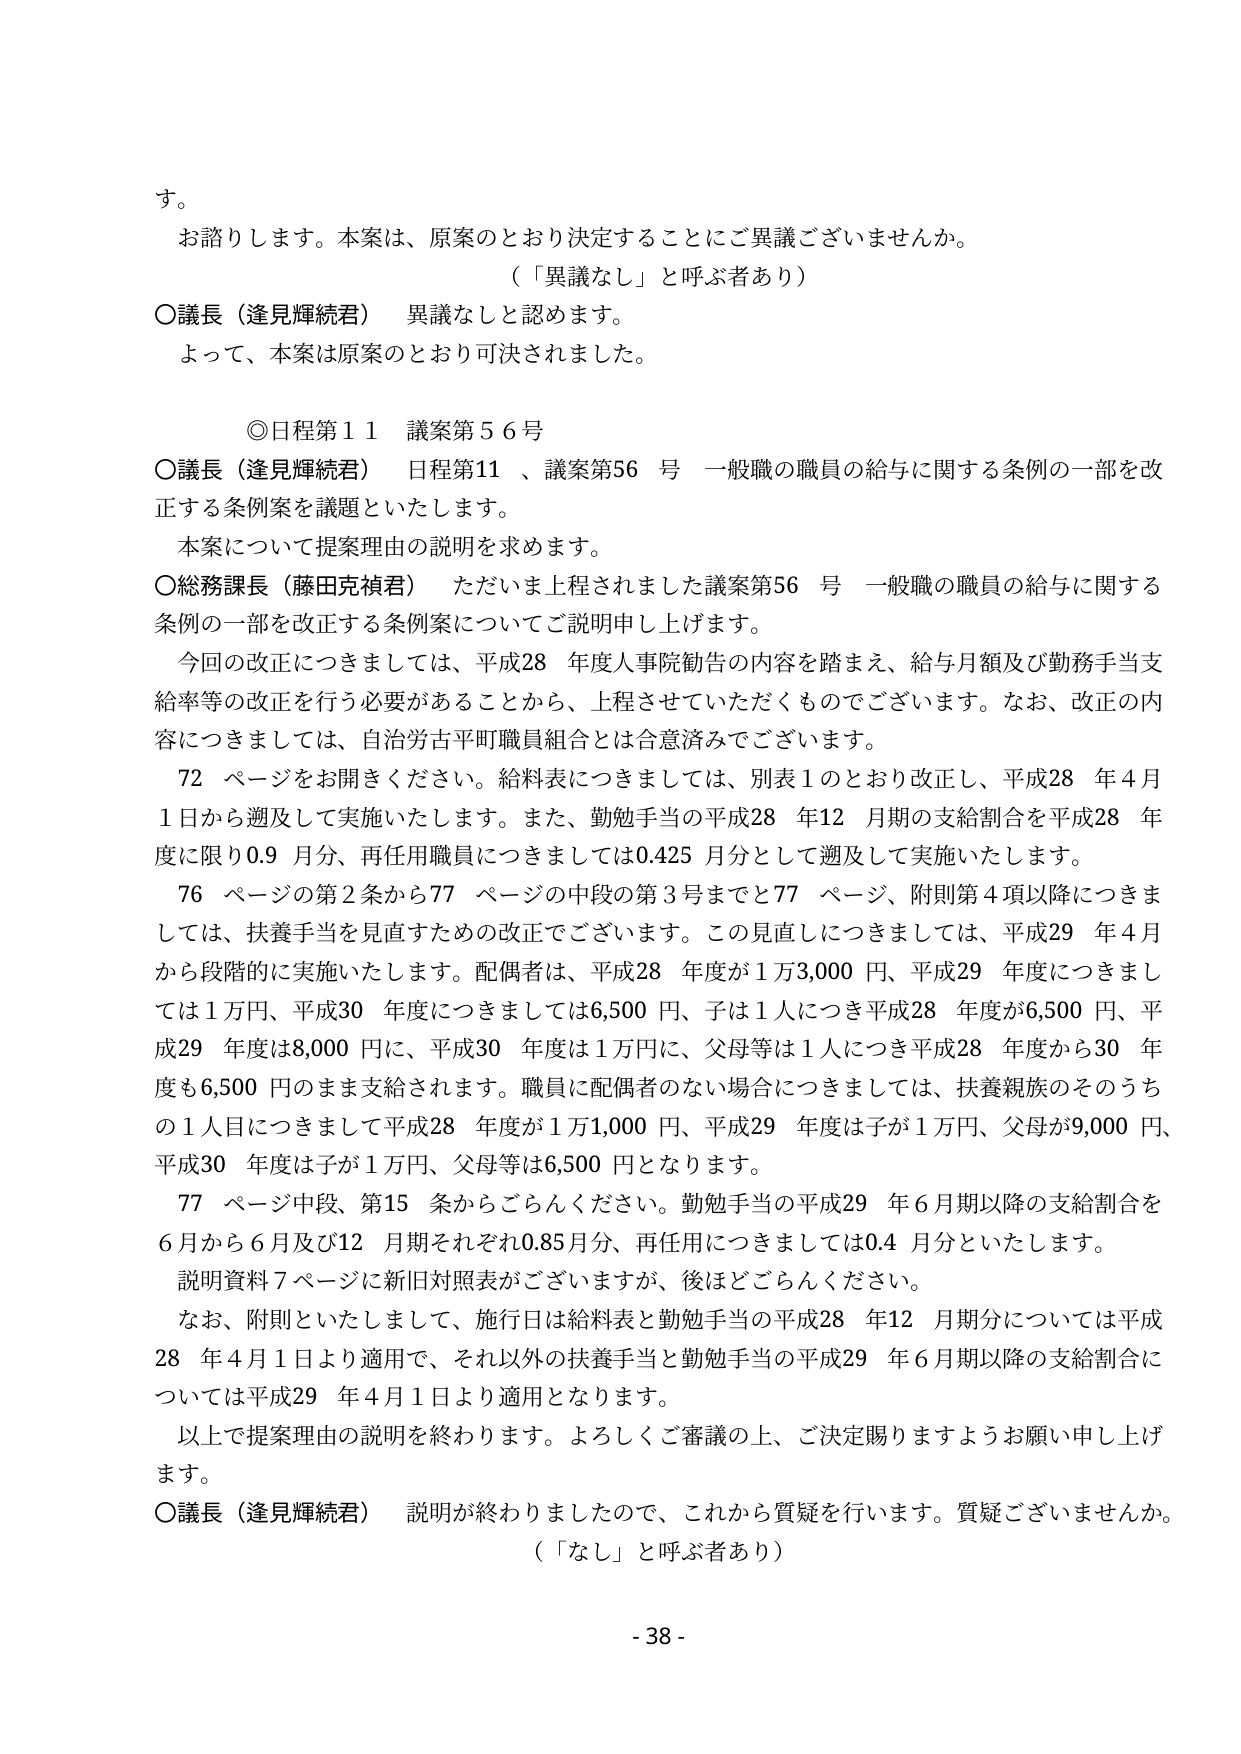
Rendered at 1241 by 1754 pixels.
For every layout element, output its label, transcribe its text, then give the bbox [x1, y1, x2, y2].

text 〇議長（逢見輝続君） 日程第11、議案第56号 一般職の職員の給与に関する条例の一部を改正する条例案を議題といたします。 [154, 449, 1163, 526]
text （「なし」と呼ぶ者あり） [154, 1531, 1163, 1570]
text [154, 178, 1163, 217]
text 〇議長（逢見輝続君） 異議なしと認めます。 [154, 294, 1163, 333]
text ◎日程第１１ 議案第５６号 [154, 410, 1163, 449]
text （「異議なし」と呼ぶ者あり） [154, 256, 1163, 294]
text 今回の改正につきましては、平成28年度人事院勧告の内容を踏まえ、給与月額及び勤務手当支給率等の改正を行う必要があることから、上程させていただくものでございます。なお、改正の内容につきましては、自治労古平町職員組合とは合意済みでございます。 [154, 642, 1163, 758]
text 72ページをお開きください。給料表につきましては、別表１のとおり改正し、平成28年４月１日から遡及して実施いたします。また、勤勉手当の平成28年12月期の支給割合を平成28年度に限り0.9月分、再任用職員につきましては0.425月分として遡及して実施いたします。 [154, 758, 1163, 874]
text 〇議長（逢見輝続君） 説明が終わりましたので、これから質疑を行います。質疑ございませんか。 [154, 1492, 1163, 1531]
text 本案について提案理由の説明を求めます。 [154, 526, 1163, 565]
text なお、附則といたしまして、施行日は給料表と勤勉手当の平成28年12月期分については平成28年４月１日より適用で、それ以外の扶養手当と勤勉手当の平成29年６月期以降の支給割合については平成29年４月１日より適用となります。 [154, 1299, 1163, 1415]
text 説明資料７ページに新旧対照表がございますが、後ほどごらんください。 [154, 1261, 1163, 1299]
text よって、本案は原案のとおり可決されました。 [154, 333, 1163, 372]
text 以上で提案理由の説明を終わります。よろしくご審議の上、ご決定賜りますようお願い申し上げます。 [154, 1415, 1163, 1492]
text 76ページの第２条から77ページの中段の第３号までと77ページ、附則第４項以降につきましては、扶養手当を見直すための改正でございます。この見直しにつきましては、平成29年４月から段階的に実施いたします。配偶者は、平成28年度が１万3,000円、平成29年度につきましては１万円、平成30年度につきましては6,500円、子は１人につき平成28年度が6,500円、平成29年度は8,000円に、平成30年度は１万円に、父母等は１人につき平成28年度から30年度も6,500円のまま支給されます。職員に配偶者のない場合につきましては、扶養親族のそのうちの１人目につきまして平成28年度が１万1,000円、平成29年度は子が１万円、父母が9,000円、平成30年度は子が１万円、父母等は6,500円となります。 [154, 874, 1163, 1183]
text 77ページ中段、第15条からごらんください。勤勉手当の平成29年６月期以降の支給割合を６月から６月及び12月期それぞれ0.85月分、再任用につきましては0.4月分といたします。 [154, 1183, 1163, 1261]
text お諮りします。本案は、原案のとおり決定することにご異議ございませんか。 [154, 217, 1163, 256]
text 〇総務課長（藤田克禎君） ただいま上程されました議案第56号 一般職の職員の給与に関する条例の一部を改正する条例案についてご説明申し上げます。 [154, 565, 1163, 642]
